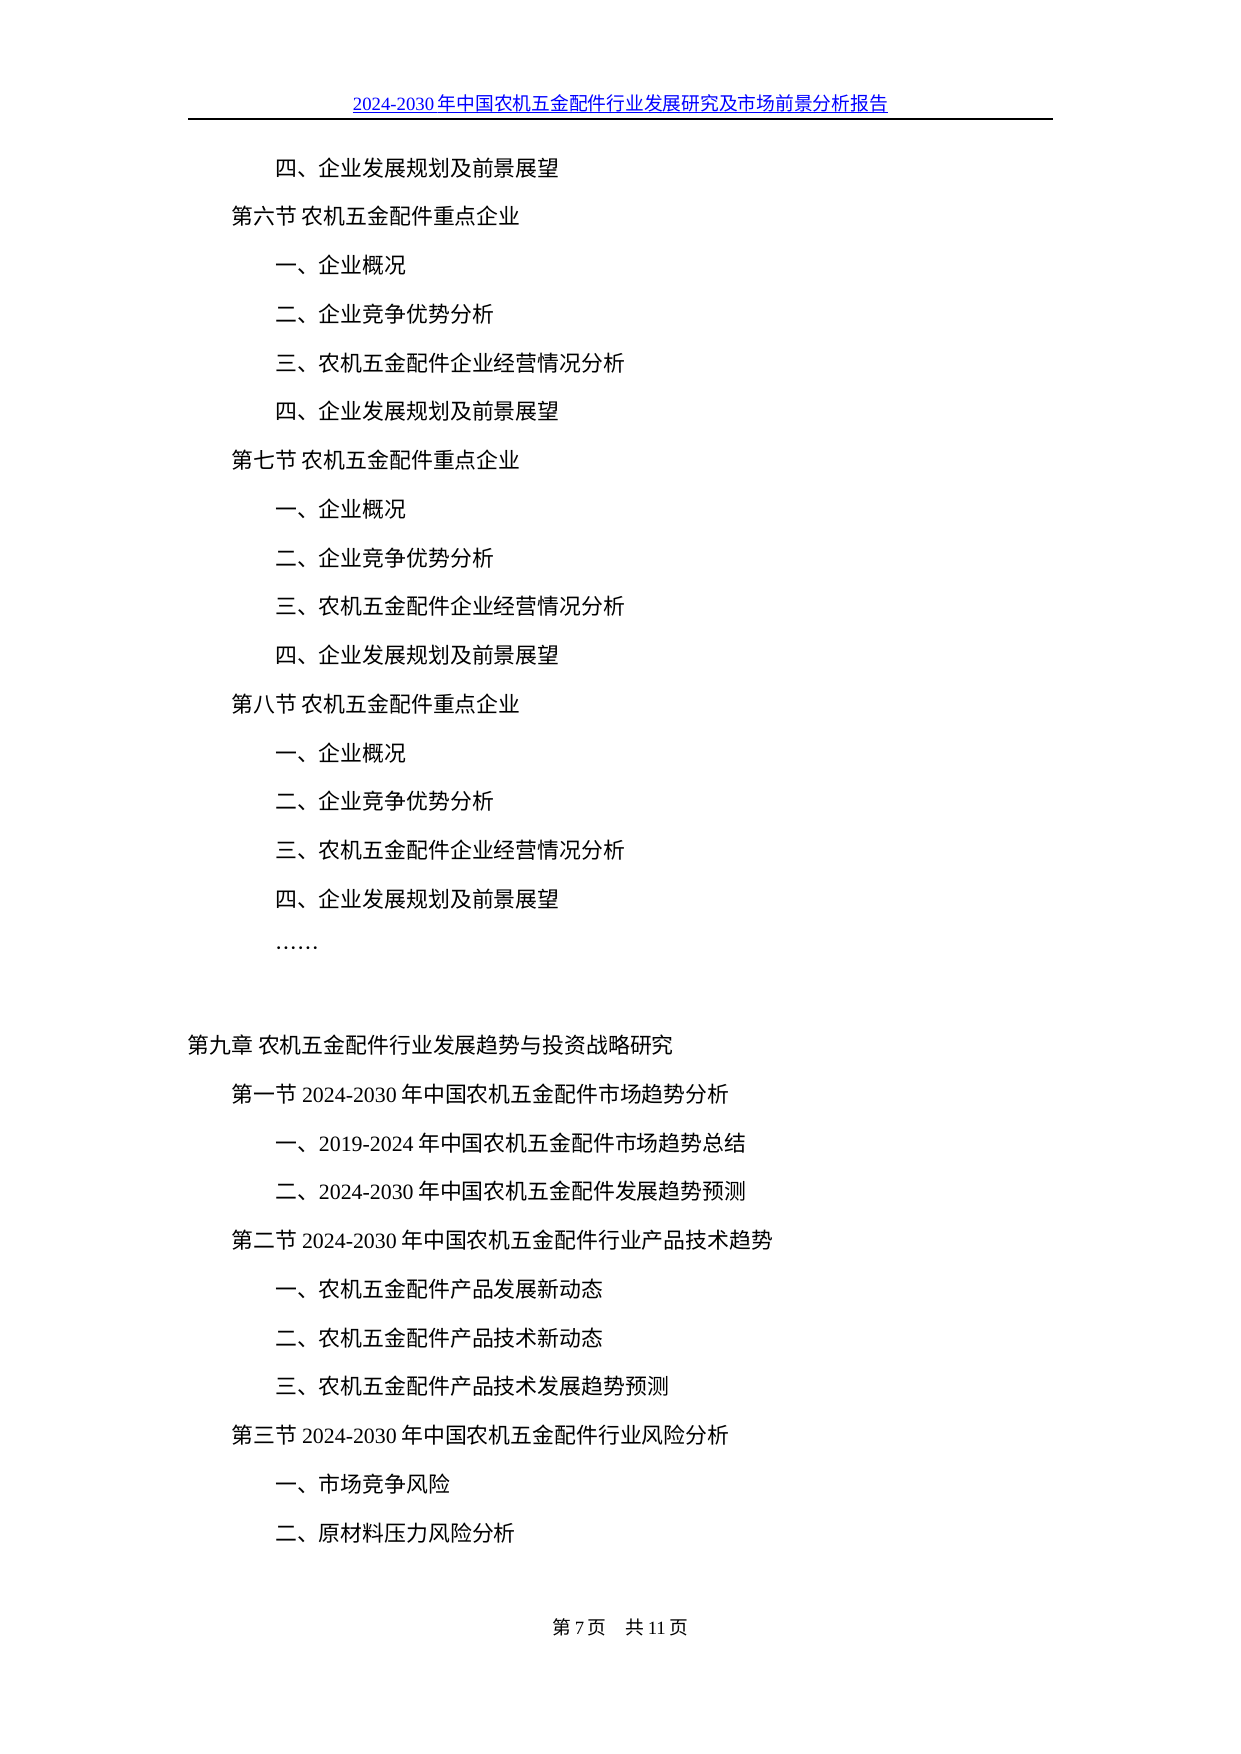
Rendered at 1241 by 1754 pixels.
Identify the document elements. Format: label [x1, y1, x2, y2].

text [187, 150, 1053, 1548]
